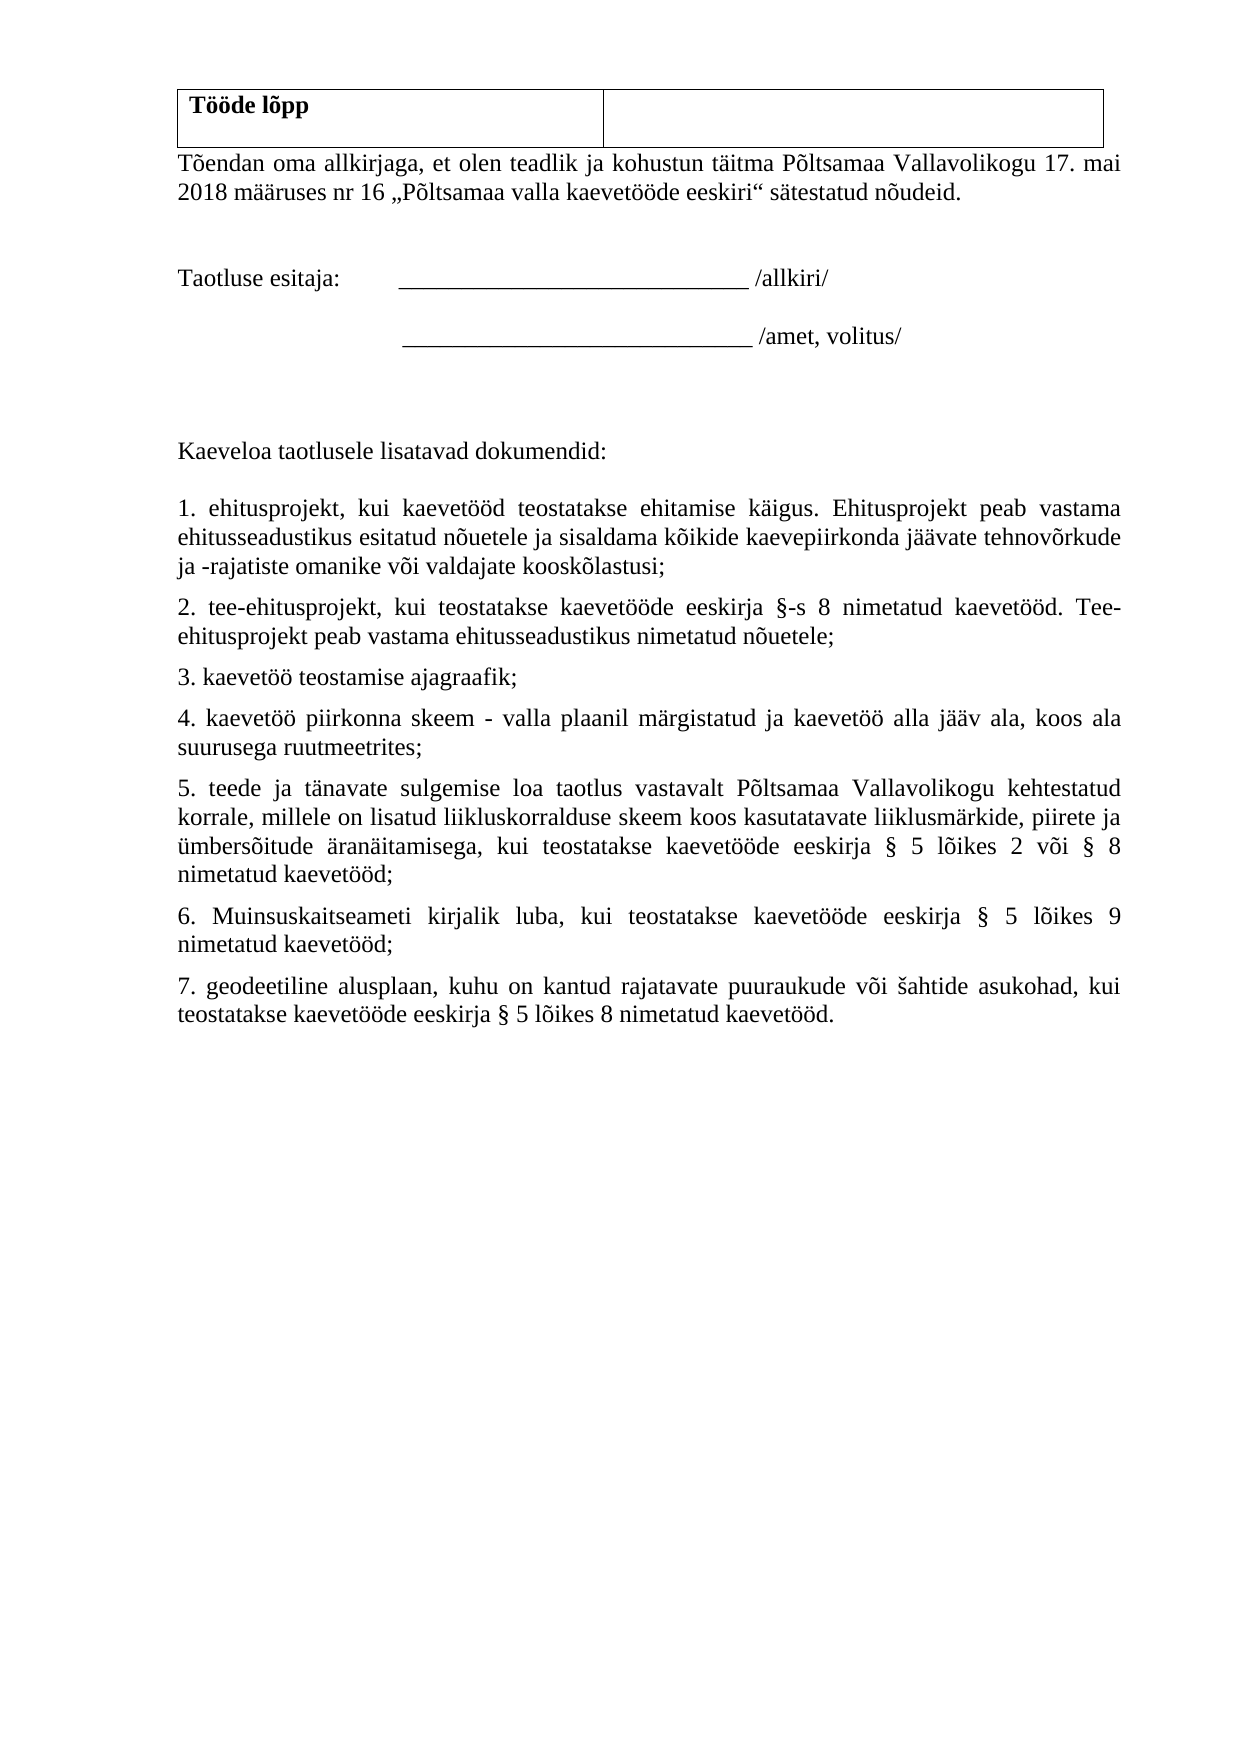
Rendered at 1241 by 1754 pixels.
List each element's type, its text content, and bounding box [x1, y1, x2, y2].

text 7. geodeetiline alusplaan, kuhu on kantud rajatavate puuraukude või šahtide asukohad, kui teostatakse kaevetööde eeskirja § 5 lõikes 8 nimetatud kaevetööd. [177, 971, 1122, 1028]
text ____________________________ /amet, volitus/ [327, 321, 1122, 349]
text 3. kaevetöö teostamise ajagraafik; [177, 662, 1122, 691]
text 4. kaevetöö piirkonna skeem - valla plaanil märgistatud ja kaevetöö alla jääv ala, koos ala suurusega ruutmeetrites; [177, 703, 1122, 761]
table_cell [604, 90, 1103, 147]
text Tõendan oma allkirjaga, et olen teadlik ja kohustun täitma Põltsamaa Vallavolikogu 17. mai 2018 määruses nr 16 „Põltsamaa valla kaevetööde eeskiri“ sätestatud nõudeid. [177, 148, 1122, 206]
text 2. tee-ehitusprojekt, kui teostatakse kaevetööde eeskirja §-s 8 nimetatud kaevetööd. Tee-ehitusprojekt peab vastama ehitusseadustikus nimetatud nõuetele; [177, 592, 1122, 649]
text 6. Muinsuskaitseameti kirjalik luba, kui teostatakse kaevetööde eeskirja § 5 lõikes 9 nimetatud kaevetööd; [177, 901, 1122, 958]
text Taotluse esitaja: ____________________________ /allkiri/ [177, 263, 1122, 292]
text 1. ehitusprojekt, kui kaevetööd teostatakse ehitamise käigus. Ehitusprojekt peab vastama ehitusseadustikus esitatud nõuetele ja sisaldama kõikide kaevepiirkonda jäävate tehnovõrkude ja -rajatiste omanike või valdajate kooskõlastusi; [177, 493, 1122, 579]
text 5. teede ja tänavate sulgemise loa taotlus vastavalt Põltsamaa Vallavolikogu kehtestatud korrale, millele on lisatud liikluskorralduse skeem koos kasutatavate liiklusmärkide, piirete ja ümbersõitude äranäitamisega, kui teostatakse kaevetööde eeskirja § 5 lõikes 2 või § 8 nimetatud kaevetööd; [177, 773, 1122, 888]
text Kaeveloa taotlusele lisatavad dokumendid: [177, 436, 1122, 464]
table_cell Tööde lõpp [178, 90, 603, 147]
